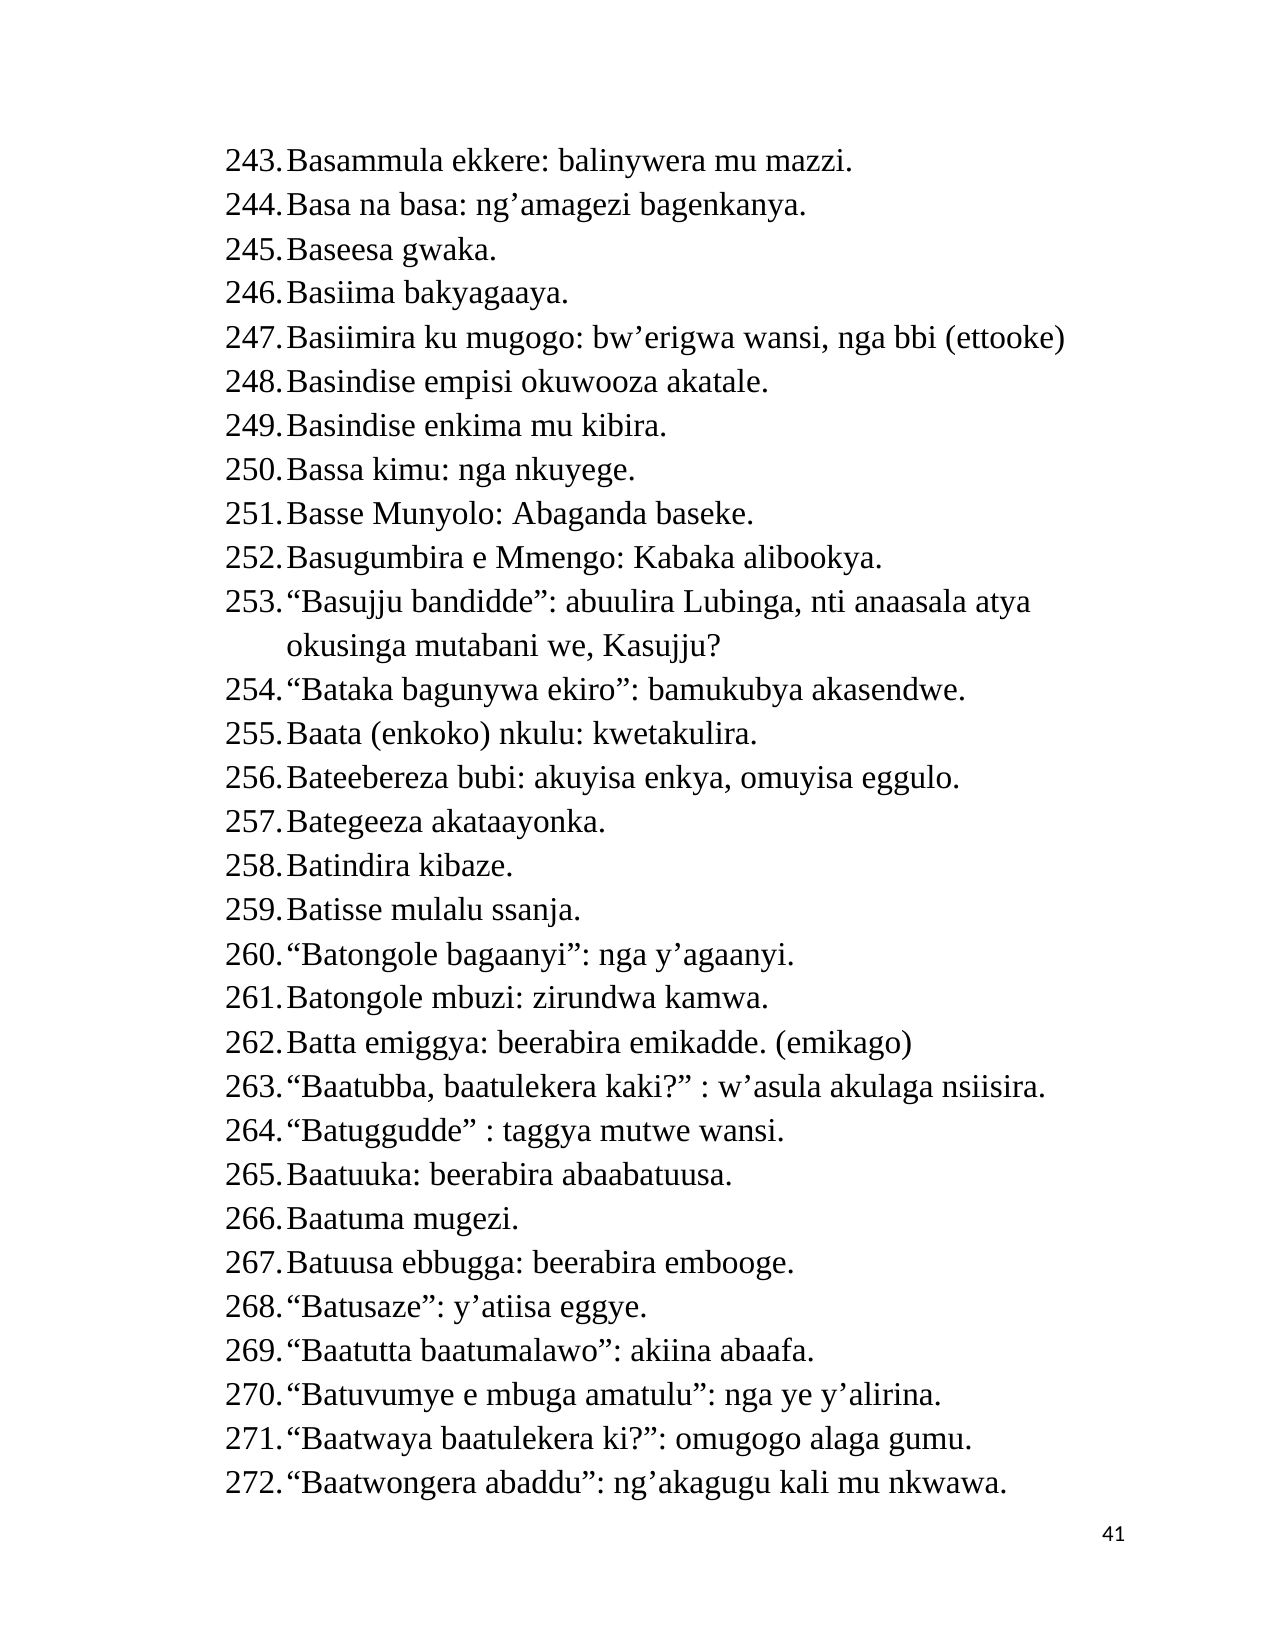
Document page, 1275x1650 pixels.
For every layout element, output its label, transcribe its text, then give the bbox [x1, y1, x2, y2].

list Basiima bakyagaaya. [225, 273, 1125, 311]
list Batisse mulalu ssanja. [225, 890, 1125, 928]
list “Baatubba, baatulekera kaki?” : w’asula akulaga nsiisira. [225, 1066, 1125, 1104]
list Basindise enkima mu kibira. [225, 405, 1125, 443]
list “Basujju bandidde”: abuulira Lubinga, nti anaasala atya okusinga mutabani we, Kasujju? [225, 581, 1125, 664]
list Bategeeza akataayonka. [225, 802, 1125, 840]
list “Batuggudde” : taggya mutwe wansi. [225, 1110, 1125, 1148]
list Basse Munyolo: Abaganda baseke. [225, 493, 1125, 531]
list Basiimira ku mugogo: bw’erigwa wansi, nga bbi (ettooke) [225, 317, 1125, 355]
list “Baatutta baatumalawo”: akiina abaafa. [225, 1330, 1125, 1369]
list Basammula ekkere: balinywera mu mazzi. [225, 141, 1125, 179]
list Basindise empisi okuwooza akatale. [225, 361, 1125, 399]
list Batta emiggya: beerabira emikadde. (emikago) [225, 1022, 1125, 1060]
list Baata (enkoko) nkulu: kwetakulira. [225, 713, 1125, 752]
list Baatuuka: beerabira abaabatuusa. [225, 1154, 1125, 1192]
list Batindira kibaze. [225, 846, 1125, 884]
list Baatuma mugezi. [225, 1198, 1125, 1236]
list “Bataka bagunywa ekiro”: bamukubya akasendwe. [225, 669, 1125, 708]
list Basugumbira e Mmengo: Kabaka alibookya. [225, 537, 1125, 576]
list Basa na basa: ng’amagezi bagenkanya. [225, 185, 1125, 223]
list Bassa kimu: nga nkuyege. [225, 449, 1125, 487]
list “Baatwaya baatulekera ki?”: omugogo alaga gumu. [225, 1418, 1125, 1457]
list Baseesa gwaka. [225, 229, 1125, 267]
list “Batusaze”: y’atiisa eggye. [225, 1286, 1125, 1324]
list “Batuvumye e mbuga amatulu”: nga ye y’alirina. [225, 1374, 1125, 1413]
list “Baatwongera abaddu”: ng’akagugu kali mu nkwawa. [225, 1462, 1125, 1501]
list “Batongole bagaanyi”: nga y’agaanyi. [225, 934, 1125, 972]
list Bateebereza bubi: akuyisa enkya, omuyisa eggulo. [225, 757, 1125, 796]
list Batongole mbuzi: zirundwa kamwa. [225, 978, 1125, 1016]
list Batuusa ebbugga: beerabira embooge. [225, 1242, 1125, 1281]
